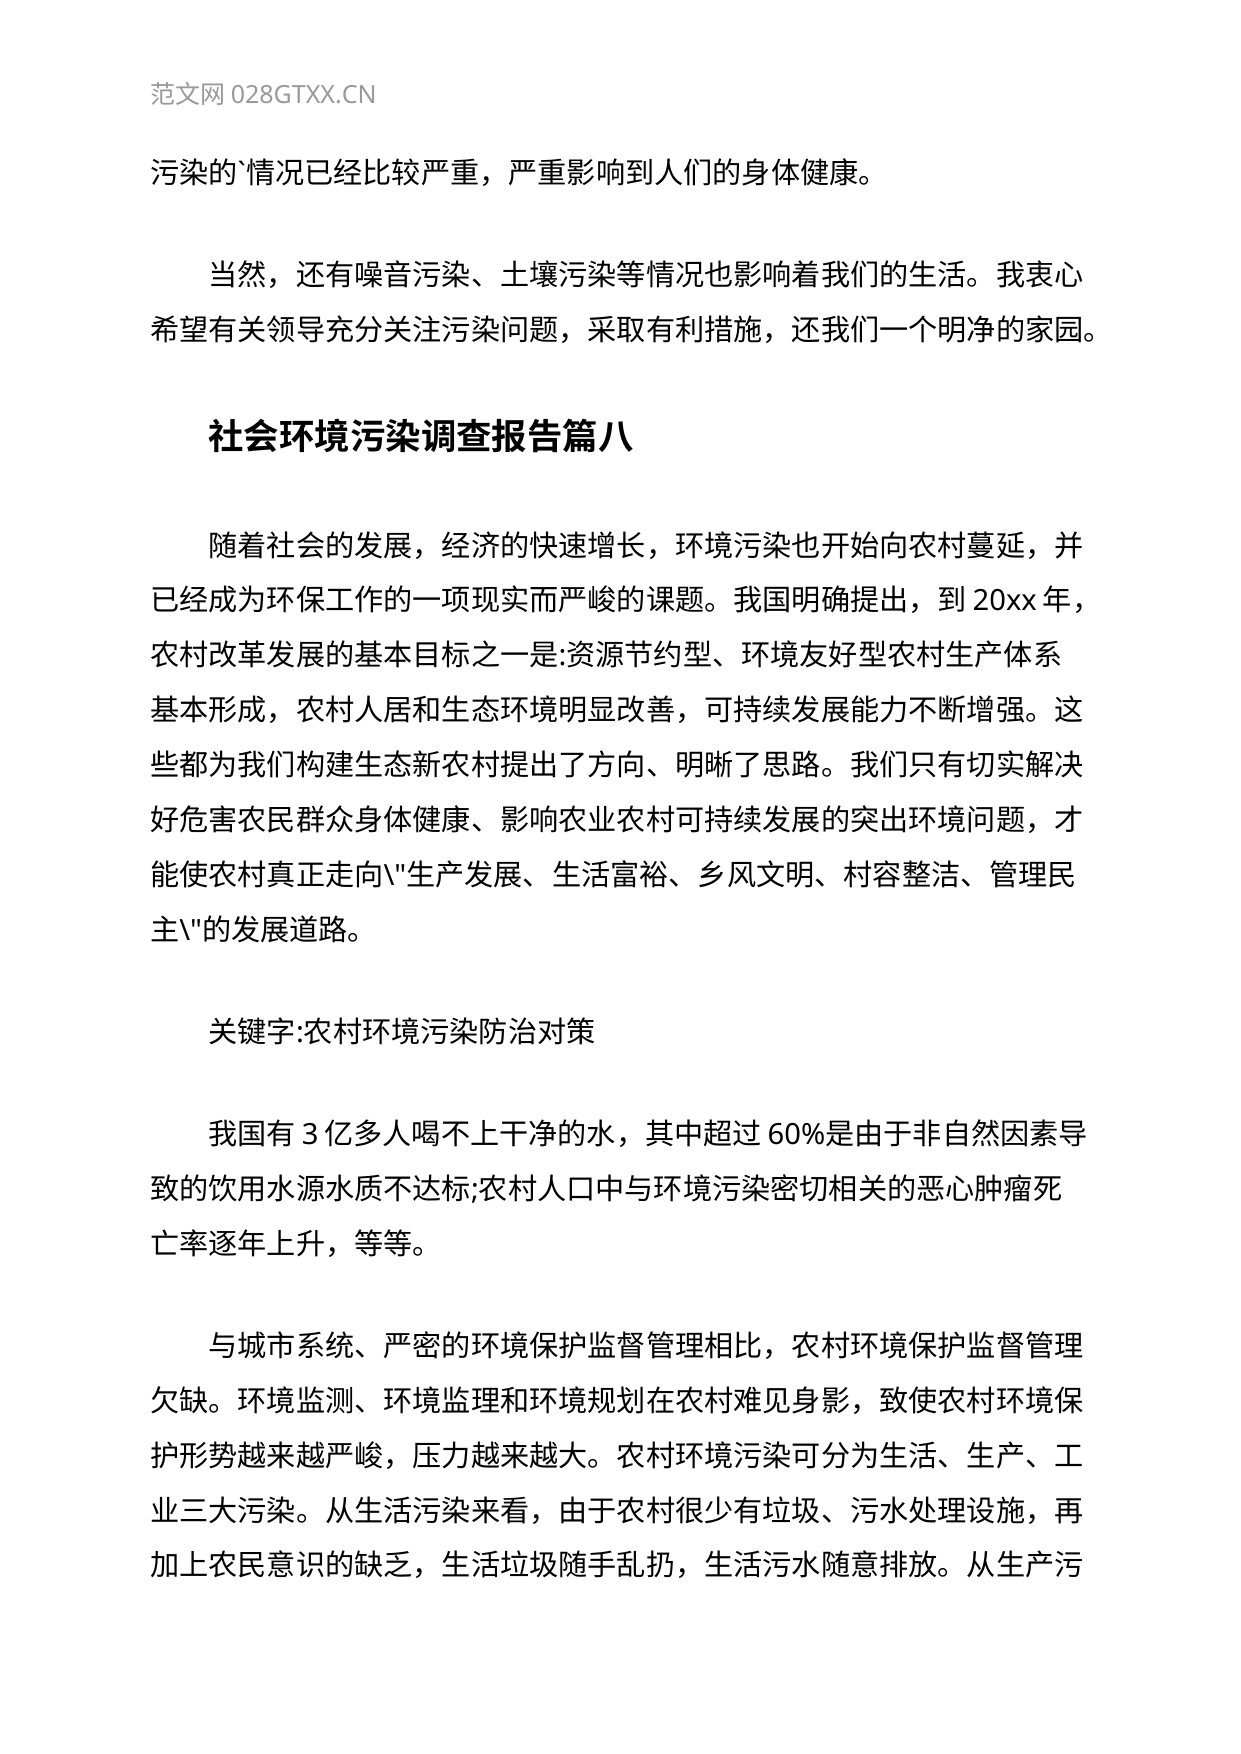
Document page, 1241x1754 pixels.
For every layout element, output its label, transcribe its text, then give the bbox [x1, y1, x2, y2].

text 我国有3亿多人喝不上干净的水，其中超过60%是由于非自然因素导致的饮用水源水质不达标;农村人口中与环境污染密切相关的恶心肿瘤死亡率逐年上升，等等。 [150, 1111, 1090, 1263]
text 当然，还有噪音污染、土壤污染等情况也影响着我们的生活。我衷心希望有关领导充分关注污染问题，采取有利措施，还我们一个明净的家园。 [150, 252, 1090, 349]
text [150, 1322, 1090, 1584]
text 社会环境污染调查报告篇八 [150, 409, 1090, 460]
text 关键字:农村环境污染防治对策 [150, 1009, 1090, 1051]
text 随着社会的发展，经济的快速增长，环境污染也开始向农村蔓延，并已经成为环保工作的一项现实而严峻的课题。我国明确提出，到20xx年，农村改革发展的基本目标之一是:资源节约型、环境友好型农村生产体系基本形成，农村人居和生态环境明显改善，可持续发展能力不断增强。这些都为我们构建生态新农村提出了方向、明晰了思路。我们只有切实解决好危害农民群众身体健康、影响农业农村可持续发展的突出环境问题，才能使农村真正走向\"生产发展、生活富裕、乡风文明、村容整洁、管理民主\"的发展道路。 [150, 522, 1090, 949]
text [150, 150, 1090, 192]
